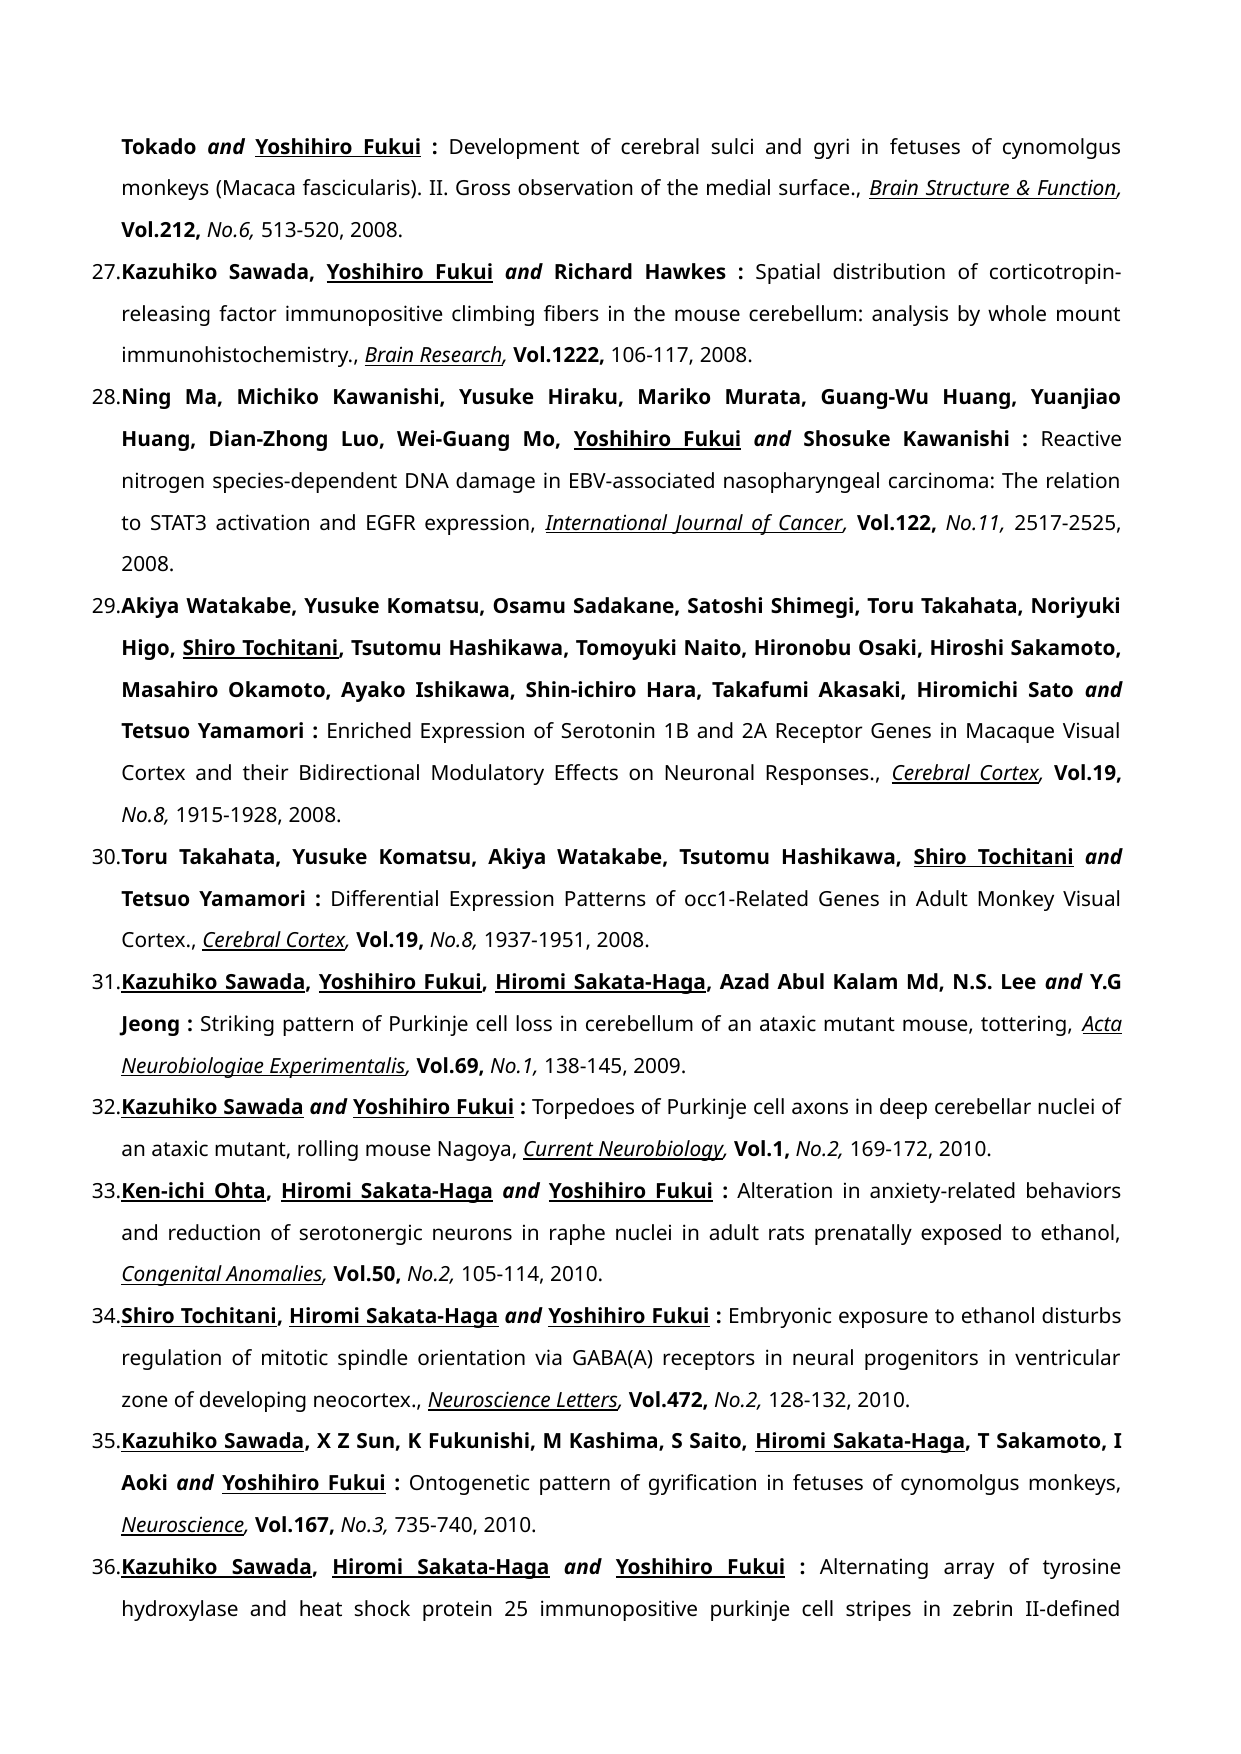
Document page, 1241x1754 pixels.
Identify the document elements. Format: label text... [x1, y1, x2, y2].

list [92, 125, 1122, 250]
list Shiro Tochitani, Hiromi Sakata-Haga and Yoshihiro Fukui : Embryonic exposure to ethanol disturbs regulation of mitotic spindle orientation via GABA(A) receptors in neural progenitors in ventricular zone of developing neocortex., Neuroscience Letters, Vol.472, No.2, 128-132, 2010. [92, 1295, 1122, 1420]
list Kazuhiko Sawada and Yoshihiro Fukui : Torpedoes of Purkinje cell axons in deep cerebellar nuclei of an ataxic mutant, rolling mouse Nagoya, Current Neurobiology, Vol.1, No.2, 169-172, 2010. [92, 1086, 1122, 1169]
list Toru Takahata, Yusuke Komatsu, Akiya Watakabe, Tsutomu Hashikawa, Shiro Tochitani and Tetsuo Yamamori : Differential Expression Patterns of occ1-Related Genes in Adult Monkey Visual Cortex., Cerebral Cortex, Vol.19, No.8, 1937-1951, 2008. [92, 835, 1122, 961]
list Ning Ma, Michiko Kawanishi, Yusuke Hiraku, Mariko Murata, Guang-Wu Huang, Yuanjiao Huang, Dian-Zhong Luo, Wei-Guang Mo, Yoshihiro Fukui and Shosuke Kawanishi : Reactive nitrogen species-dependent DNA damage in EBV-associated nasopharyngeal carcinoma: The relation to STAT3 activation and EGFR expression, International Journal of Cancer, Vol.122, No.11, 2517-2525, 2008. [92, 376, 1122, 584]
list Kazuhiko Sawada, Yoshihiro Fukui, Hiromi Sakata-Haga, Azad Abul Kalam Md, N.S. Lee and Y.G Jeong : Striking pattern of Purkinje cell loss in cerebellum of an ataxic mutant mouse, tottering, Acta Neurobiologiae Experimentalis, Vol.69, No.1, 138-145, 2009. [92, 961, 1122, 1086]
list Ken-ichi Ohta, Hiromi Sakata-Haga and Yoshihiro Fukui : Alteration in anxiety-related behaviors and reduction of serotonergic neurons in raphe nuclei in adult rats prenatally exposed to ethanol, Congenital Anomalies, Vol.50, No.2, 105-114, 2010. [92, 1169, 1122, 1295]
list Kazuhiko Sawada, X Z Sun, K Fukunishi, M Kashima, S Saito, Hiromi Sakata-Haga, T Sakamoto, I Aoki and Yoshihiro Fukui : Ontogenetic pattern of gyrification in fetuses of cynomolgus monkeys, Neuroscience, Vol.167, No.3, 735-740, 2010. [92, 1420, 1122, 1545]
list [92, 1545, 1122, 1629]
list Kazuhiko Sawada, Yoshihiro Fukui and Richard Hawkes : Spatial distribution of corticotropin-releasing factor immunopositive climbing fibers in the mouse cerebellum: analysis by whole mount immunohistochemistry., Brain Research, Vol.1222, 106-117, 2008. [92, 250, 1122, 376]
list Akiya Watakabe, Yusuke Komatsu, Osamu Sadakane, Satoshi Shimegi, Toru Takahata, Noriyuki Higo, Shiro Tochitani, Tsutomu Hashikawa, Tomoyuki Naito, Hironobu Osaki, Hiroshi Sakamoto, Masahiro Okamoto, Ayako Ishikawa, Shin-ichiro Hara, Takafumi Akasaki, Hiromichi Sato and Tetsuo Yamamori : Enriched Expression of Serotonin 1B and 2A Receptor Genes in Macaque Visual Cortex and their Bidirectional Modulatory Effects on Neuronal Responses., Cerebral Cortex, Vol.19, No.8, 1915-1928, 2008. [92, 584, 1122, 835]
